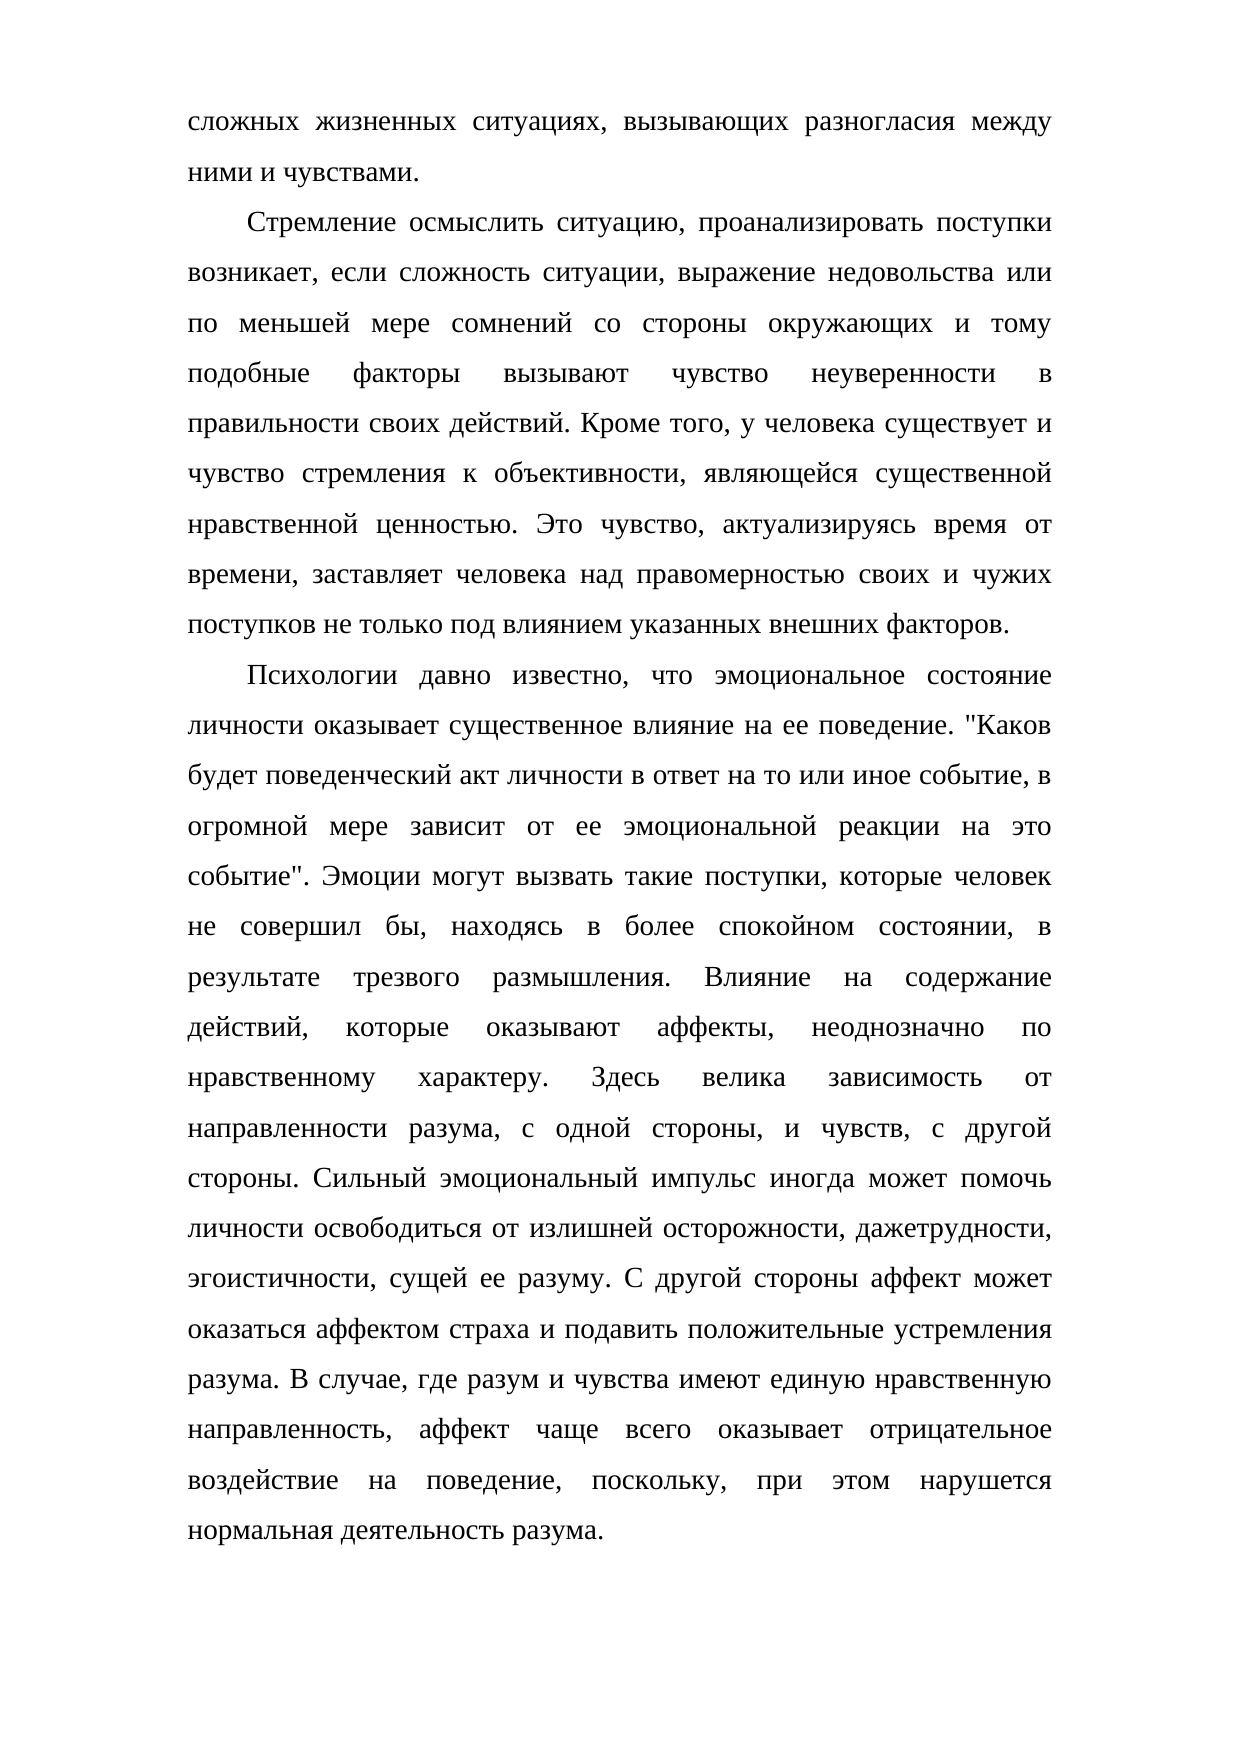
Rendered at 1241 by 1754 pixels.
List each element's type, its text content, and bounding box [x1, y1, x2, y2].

text Психологии давно известно, что эмоциональное состояние личности оказывает существенное влияние на ее поведение. "Каков будет поведенческий акт личности в ответ на то или иное событие, в огромной мере зависит от ее эмоциональной реакции на это событие". Эмоции могут вызвать такие поступки, которые человек не совершил бы, находясь в более спокойном состоянии, в результате трезвого размышления. Влияние на содержание действий, которые оказывают аффекты, неоднозначно по нравственному характеру. Здесь велика зависимость от направленности разума, с одной стороны, и чувств, с другой стороны. Сильный эмоциональный импульс иногда может помочь личности освободиться от излишней осторожности, дажетрудности, эгоистичности, сущей ее разуму. С другой стороны аффект может оказаться аффектом страха и подавить положительные устремления разума. В случае, где разум и чувства имеют единую нравственную направленность, аффект чаще всего оказывает отрицательное воздействие на поведение, поскольку, при этом нарушется нормальная деятельность разума. [187, 657, 1053, 1546]
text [187, 103, 1053, 187]
text Стремление осмыслить ситуацию, проанализировать поступки возникает, если сложность ситуации, выражение недовольства или по меньшей мере сомнений со стороны окружающих и тому подобные факторы вызывают чувство неуверенности в правильности своих действий. Кроме того, у человека существует и чувство стремления к объективности, являющейся существенной нравственной ценностью. Это чувство, актуализируясь время от времени, заставляет человека над правомерностью своих и чужих поступков не только под влиянием указанных внешних факторов. [187, 204, 1053, 640]
